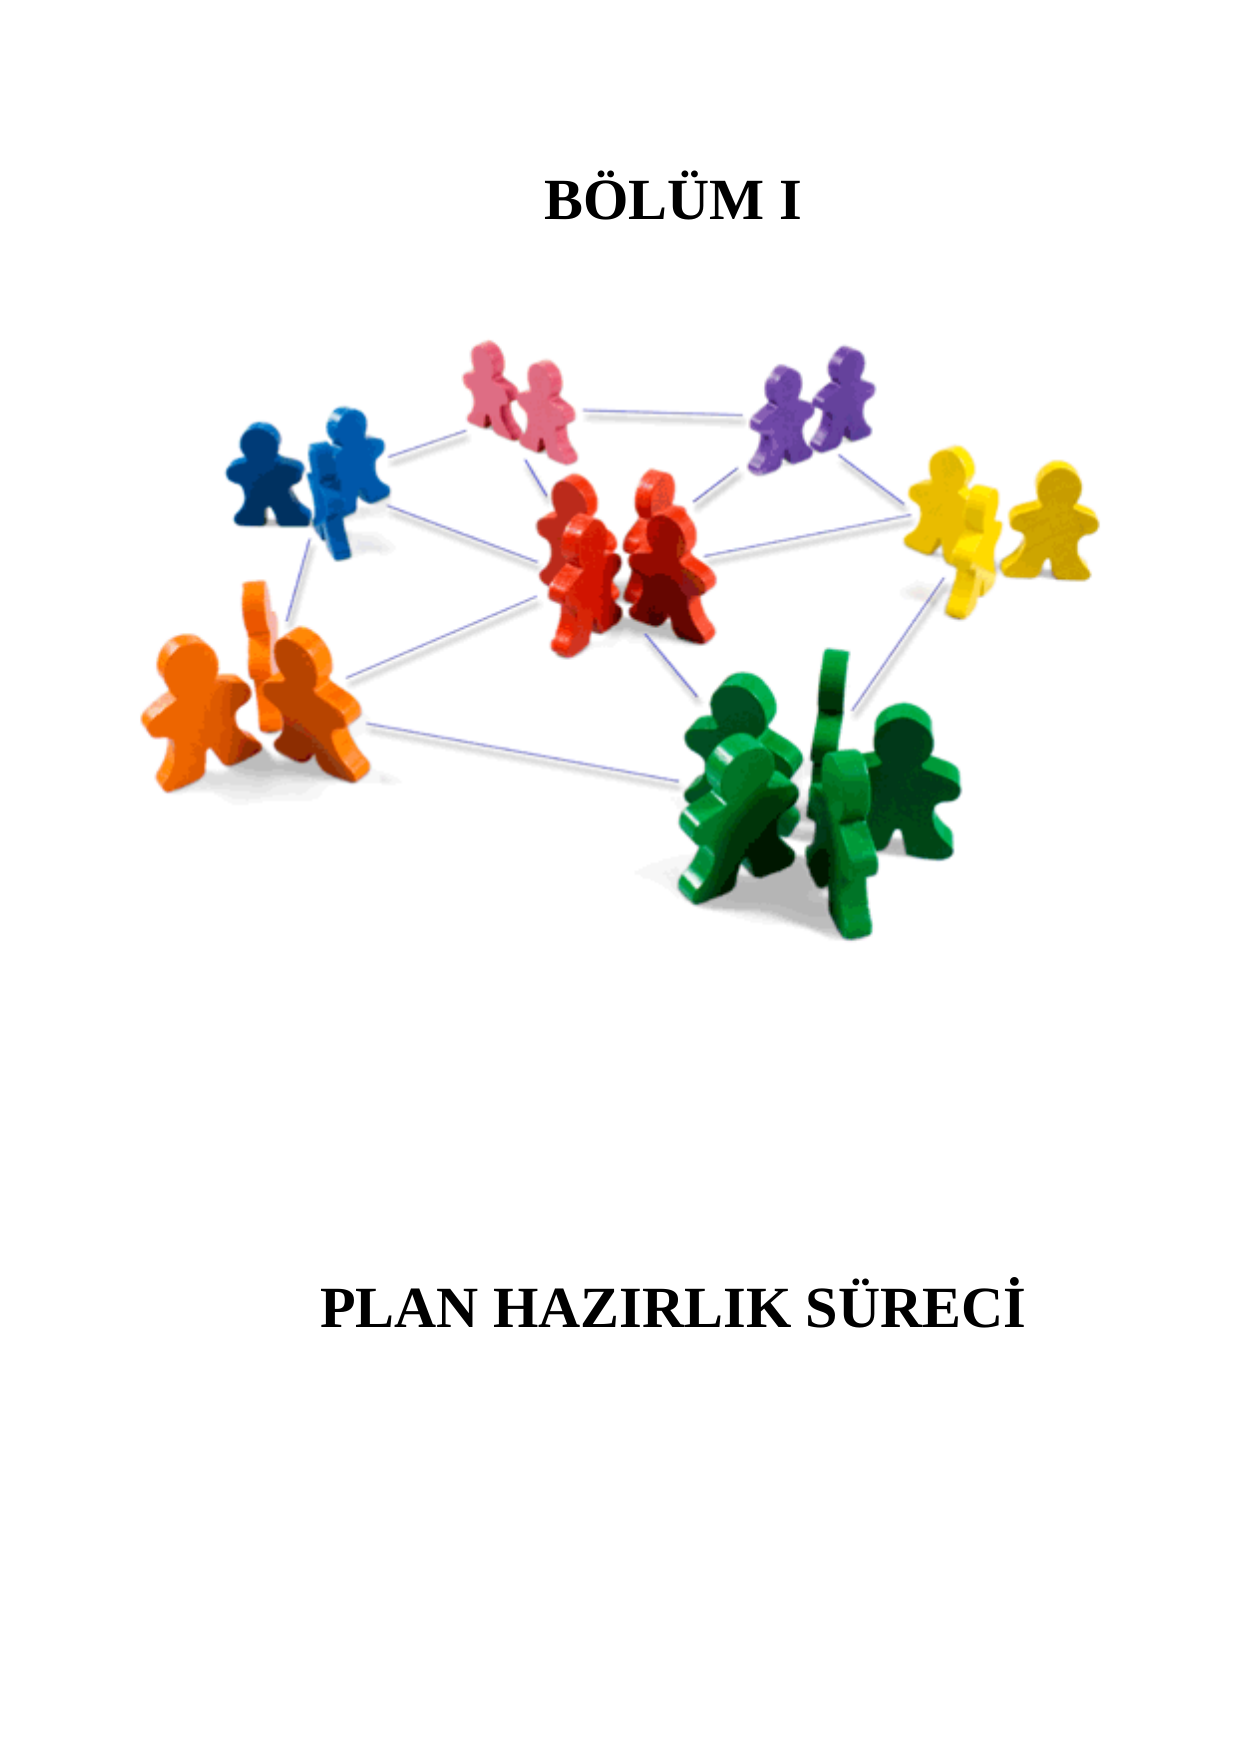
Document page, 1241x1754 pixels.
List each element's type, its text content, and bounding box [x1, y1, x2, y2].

text PLAN HAZIRLIK SÜRECİ [148, 1273, 1198, 1340]
picture [135, 281, 1122, 957]
text BÖLÜM I [148, 164, 1198, 232]
